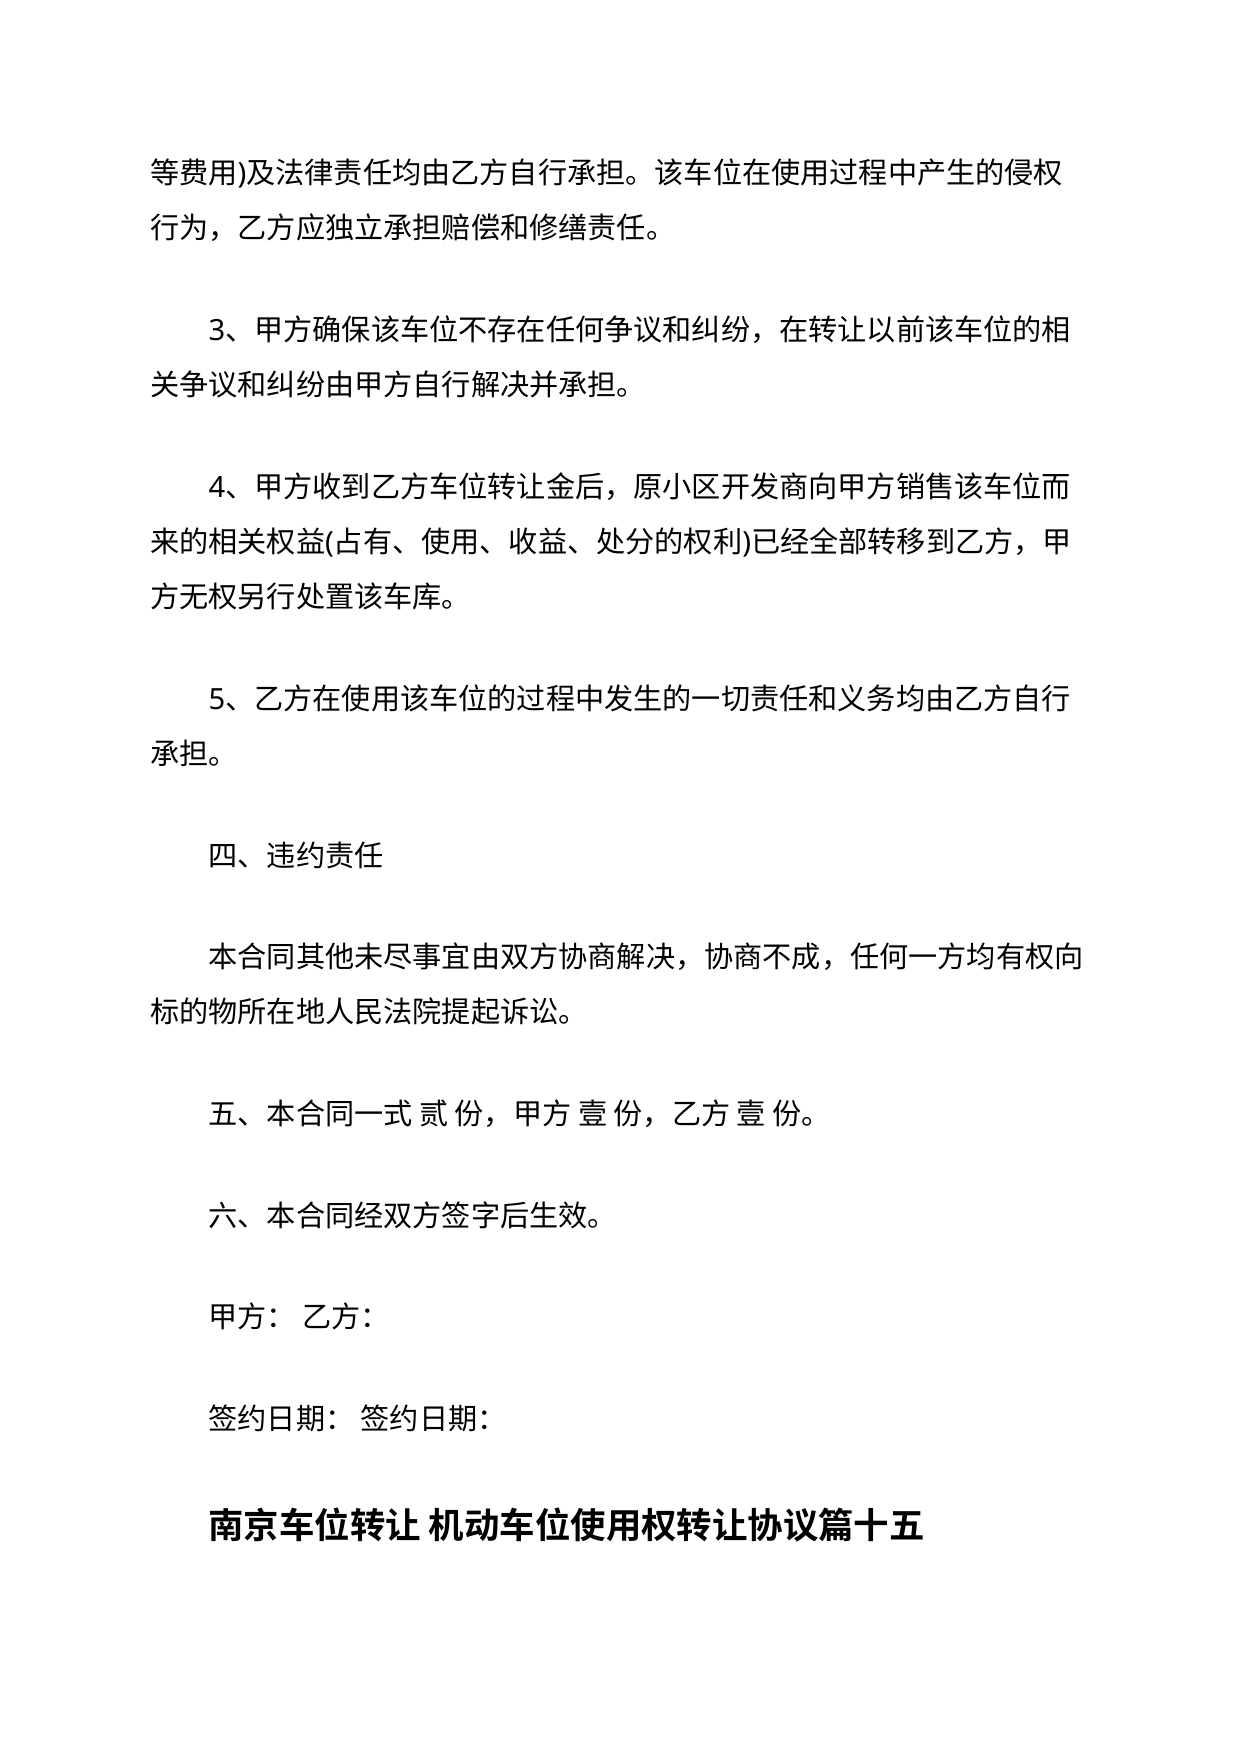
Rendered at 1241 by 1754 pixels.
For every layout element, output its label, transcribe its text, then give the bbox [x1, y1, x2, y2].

text 五、本合同一式 贰 份，甲方 壹 份，乙方 壹 份。 [150, 1091, 1090, 1133]
text 3、甲方确保该车位不存在任何争议和纠纷，在转让以前该车位的相关争议和纠纷由甲方自行解决并承担。 [150, 307, 1090, 404]
text 甲方： 乙方： [150, 1294, 1090, 1336]
text 六、本合同经双方签字后生效。 [150, 1192, 1090, 1234]
text 5、乙方在使用该车位的过程中发生的一切责任和义务均由乙方自行承担。 [150, 675, 1090, 773]
text 南京车位转让 机动车位使用权转让协议篇十五 [150, 1498, 1090, 1549]
text 本合同其他未尽事宜由双方协商解决，协商不成，任何一方均有权向标的物所在地人民法院提起诉讼。 [150, 934, 1090, 1031]
text 四、违约责任 [150, 832, 1090, 874]
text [150, 150, 1090, 247]
text 4、甲方收到乙方车位转让金后，原小区开发商向甲方销售该车位而来的相关权益(占有、使用、收益、处分的权利)已经全部转移到乙方，甲方无权另行处置该车库。 [150, 463, 1090, 616]
text 签约日期： 签约日期： [150, 1396, 1090, 1438]
